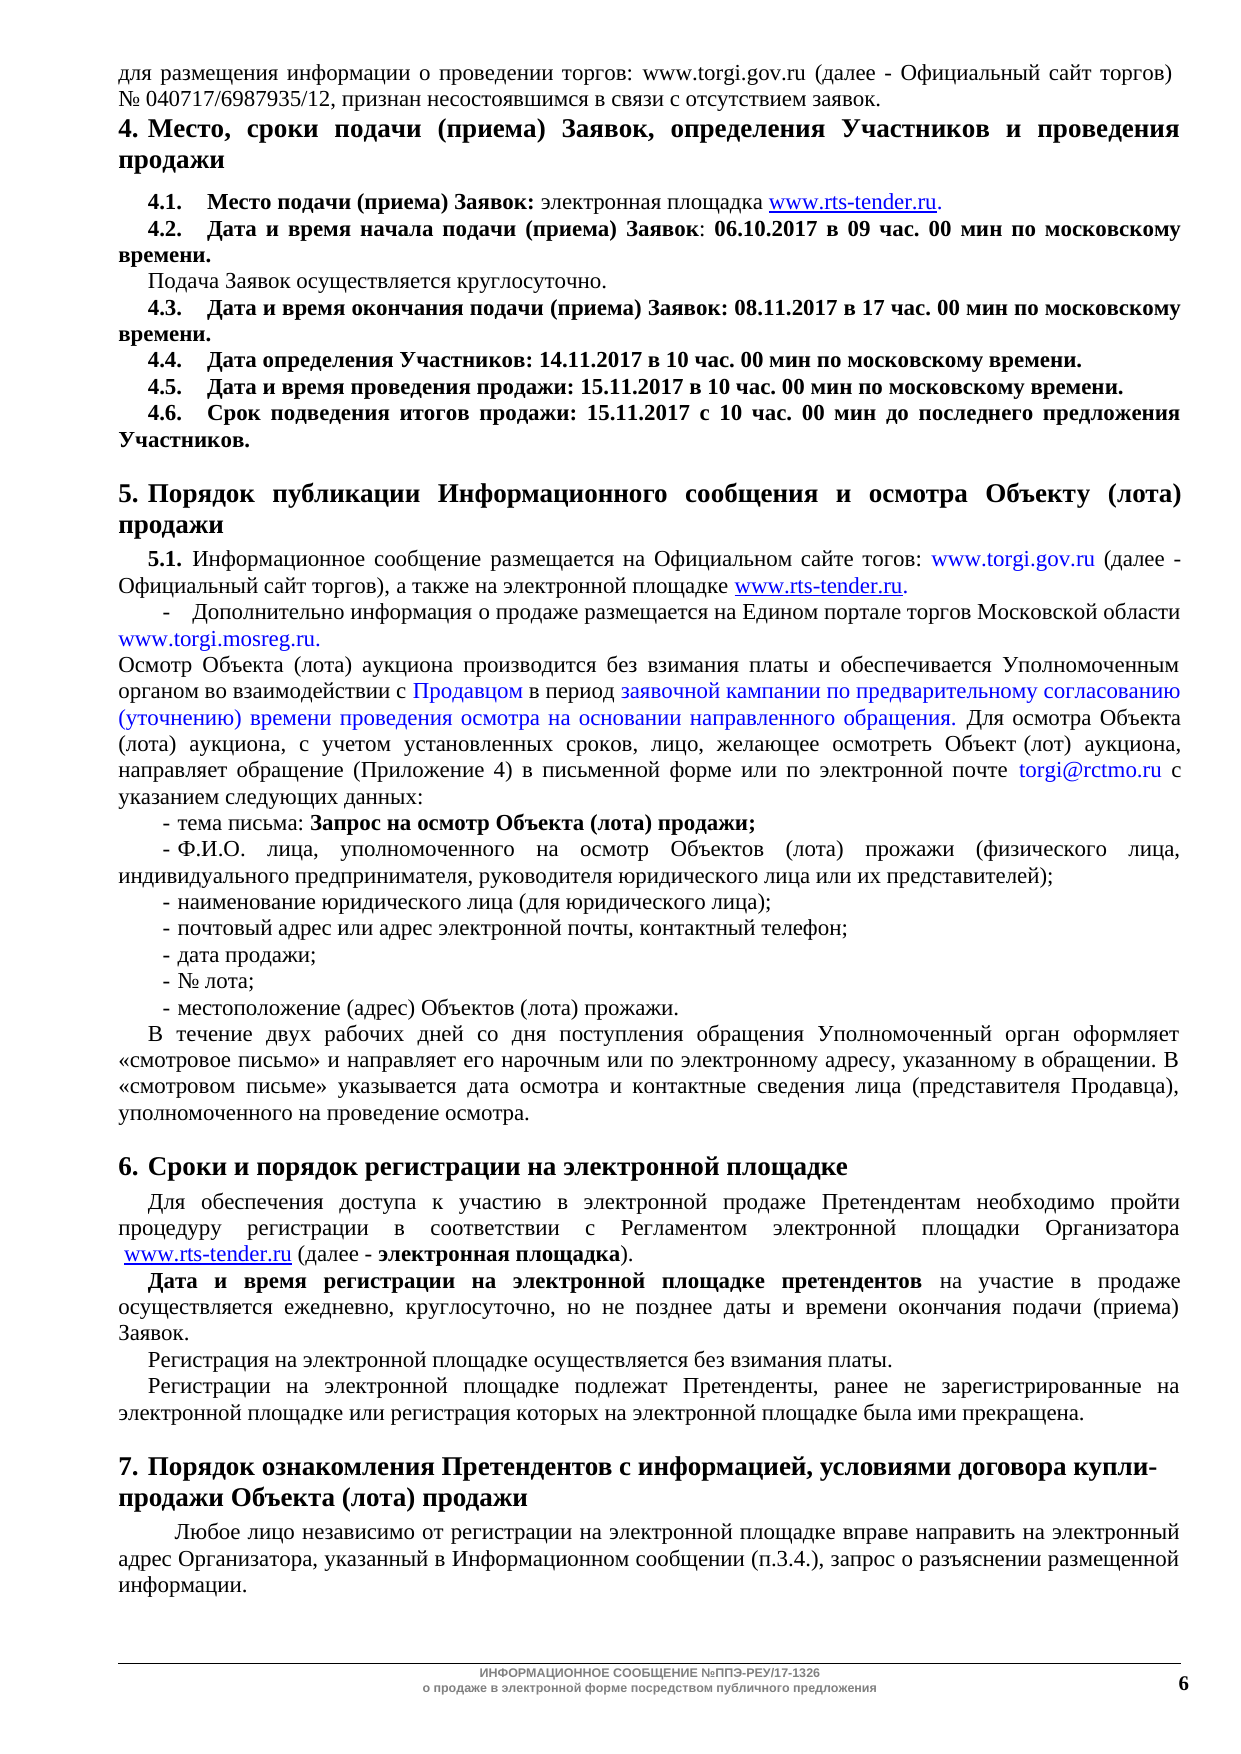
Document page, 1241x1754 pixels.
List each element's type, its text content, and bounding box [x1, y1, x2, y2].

list Дата определения Участников: 14.11.2017 в 10 час. 00 мин по московскому времени. [118, 347, 1181, 373]
list Дата и время проведения продажи: 15.11.2017 в 10 час. 00 мин по московскому времени. [118, 373, 1181, 399]
text Любое лицо независимо от регистрации на электронной площадке вправе направить на электронный адрес Организатора, указанный в Информационном сообщении (п.3.4.), запрос о разъяснении размещенной информации. [118, 1518, 1181, 1597]
subtitle Место, сроки подачи (приема) Заявок, определения Участников и проведения продажи [118, 112, 1181, 174]
list Срок подведения итогов продажи: 15.11.2017 с 10 час. 00 мин до последнего предложения Участников. [118, 399, 1181, 452]
subtitle Порядок ознакомления Претендентов с информацией, условиями договора купли-продажи Объекта (лота) продажи [118, 1450, 1181, 1512]
text Регистрация на электронной площадке осуществляется без взимания платы. [118, 1346, 1181, 1372]
text Регистрации на электронной площадке подлежат Претенденты, ранее не зарегистрированные на электронной площадке или регистрация которых на электронной площадке была ими прекращена. [118, 1372, 1181, 1425]
list наименование юридического лица (для юридического лица); [118, 888, 1181, 914]
list местоположение (адрес) Объектов (лота) прожажи. [118, 993, 1181, 1020]
text Дата и время регистрации на электронной площадке претендентов на участие в продаже осуществляется ежедневно, круглосуточно, но не позднее даты и времени окончания подачи (приема) Заявок. [118, 1267, 1181, 1346]
list № лота; [118, 967, 1181, 993]
subtitle Сроки и порядок регистрации на электронной площадке [118, 1150, 1181, 1181]
text Подача Заявок осуществляется круглосуточно. [148, 267, 1181, 294]
list почтовый адрес или адрес электронной почты, контактный телефон; [118, 914, 1181, 941]
list Место подачи (приема) Заявок: электронная площадка www.rts-tender.ru. [148, 188, 1181, 215]
list тема письма: Запрос на осмотр Объекта (лота) продажи; [118, 809, 1181, 835]
text В течение двух рабочих дней со дня поступления обращения Уполномоченный орган оформляет «смотровое письмо» и направляет его нарочным или по электронному адресу, указанному в обращении. В «смотровом письме» указывается дата осмотра и контактные сведения лица (представителя Продавца), уполномоченного на проведение осмотра. [118, 1020, 1181, 1125]
list Ф.И.О. лица, уполномоченного на осмотр Объектов (лота) прожажи (физического лица, индивидуального предпринимателя, руководителя юридического лица или их представителей); [118, 835, 1181, 888]
text Для обеспечения доступа к участию в электронной продаже Претендентам необходимо пройти процедуру регистрации в соответствии с Регламентом электронной площадки Организатора www.rts-tender.ru (далее - электронная площадка). [118, 1188, 1181, 1267]
text Осмотр Объекта (лота) аукциона производится без взимания платы и обеспечивается Уполномоченным органом во взаимодействии с Продавцом в период заявочной кампании по предварительному согласованию (уточнению) времени проведения осмотра на основании направленного обращения. Для осмотра Объекта (лота) аукциона, с учетом установленных сроков, лицо, желающее осмотреть Объект (лот) аукциона, направляет обращение (Приложение 4) в письменной форме или по электронной почте torgi@rctmo.ru с указанием следующих данных: [118, 651, 1181, 809]
list Дополнительно информация о продаже размещается на Едином портале торгов Московской области www.torgi.mosreg.ru. [118, 598, 1181, 651]
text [118, 59, 1181, 112]
list Информационное сообщение размещается на Официальном сайте тогов: www.torgi.gov.ru (далее - Официальный сайт торгов), а также на электронной площадке www.rts-tender.ru. [118, 546, 1181, 598]
list Дата и время начала подачи (приема) Заявок: 06.10.2017 в 09 час. 00 мин по московскому времени. [118, 215, 1181, 267]
list дата продажи; [118, 941, 1181, 967]
subtitle Порядок публикации Информационного сообщения и осмотра Объекту (лота) продажи [118, 477, 1181, 539]
list Дата и время окончания подачи (приема) Заявок: 08.11.2017 в 17 час. 00 мин по московскому времени. [118, 294, 1181, 347]
